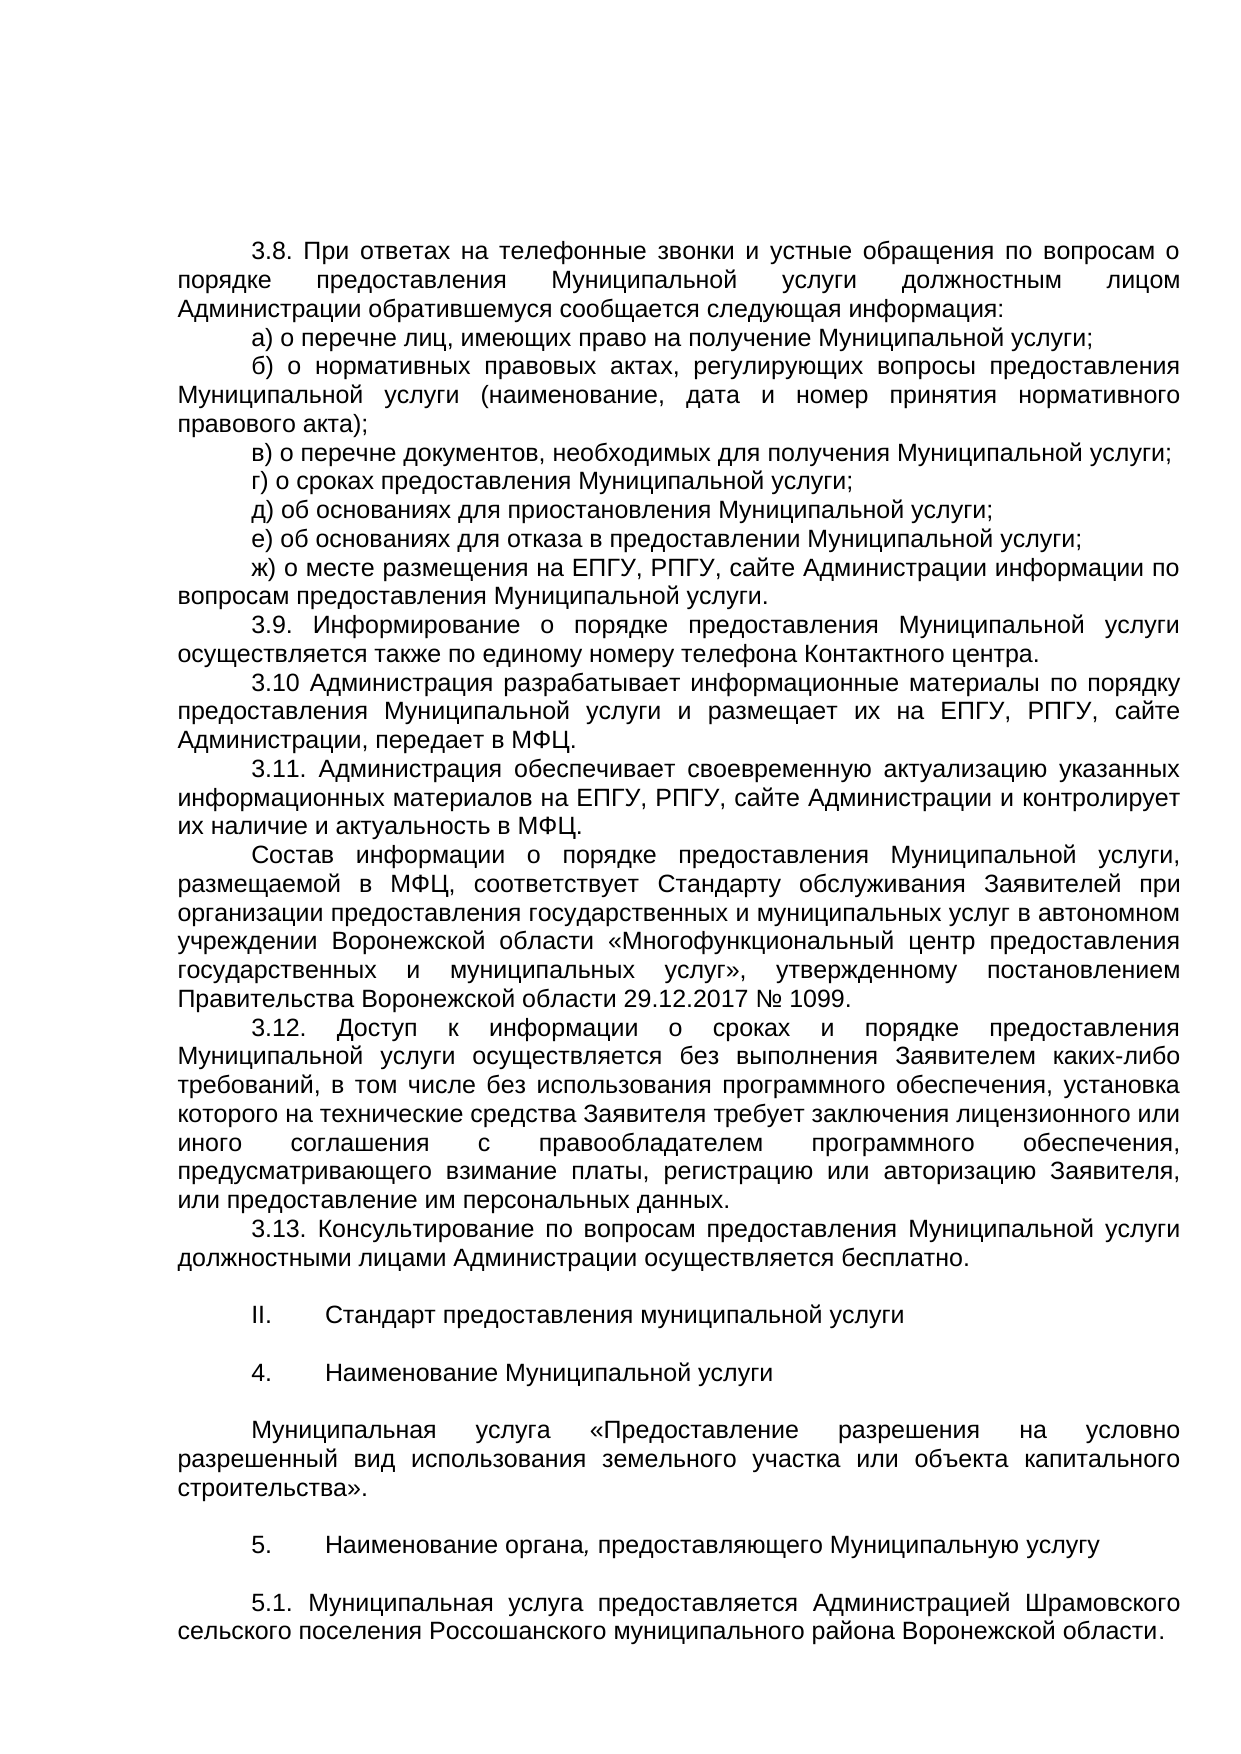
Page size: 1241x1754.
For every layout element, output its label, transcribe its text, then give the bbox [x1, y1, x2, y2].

list Наименование Муниципальной услуги [177, 1357, 1181, 1386]
text 3.9. Информирование о порядке предоставления Муниципальной услуги осуществляется также по единому номеру телефона Контактного центра. [177, 610, 1181, 667]
text д) об основаниях для приостановления Муниципальной услуги; [177, 495, 1181, 524]
text 3.11. Администрация обеспечивает своевременную актуализацию указанных информационных материалов на ЕПГУ, РПГУ, сайте Администрации и контролирует их наличие и актуальность в МФЦ. [177, 754, 1181, 840]
text 3.8. При ответах на телефонные звонки и устные обращения по вопросам о порядке предоставления Муниципальной услуги должностным лицом Администрации обратившемуся сообщается следующая информация: [177, 236, 1181, 322]
text е) об основаниях для отказа в предоставлении Муниципальной услуги; [177, 524, 1181, 552]
text 3.13. Консультирование по вопросам предоставления Муниципальной услуги должностными лицами Администрации осуществляется бесплатно. [177, 1214, 1181, 1271]
text в) о перечне документов, необходимых для получения Муниципальной услуги; [177, 437, 1181, 466]
text Состав информации о порядке предоставления Муниципальной услуги, размещаемой в МФЦ, соответствует Стандарту обслуживания Заявителей при организации предоставления государственных и муниципальных услуг в автономном учреждении Воронежской области «Многофункциональный центр предоставления государственных и муниципальных услуг», утвержденному постановлением Правительства Воронежской области 29.12.2017 № 1099. [177, 840, 1181, 1012]
text Муниципальная услуга «Предоставление разрешения на условно разрешенный вид использования земельного участка или объекта капитального строительства». [177, 1415, 1181, 1501]
list Стандарт предоставления муниципальной услуги [177, 1300, 1181, 1329]
text г) о сроках предоставления Муниципальной услуги; [177, 466, 1181, 495]
list Наименование органа, предоставляющего Муниципальную услугу [177, 1530, 1181, 1559]
text 3.12. Доступ к информации о сроках и порядке предоставления Муниципальной услуги осуществляется без выполнения Заявителем каких-либо требований, в том числе без использования программного обеспечения, установка которого на технические средства Заявителя требует заключения лицензионного или иного соглашения с правообладателем программного обеспечения, предусматривающего взимание платы, регистрацию или авторизацию Заявителя, или предоставление им персональных данных. [177, 1012, 1181, 1214]
text б) о нормативных правовых актах, регулирующих вопросы предоставления Муниципальной услуги (наименование, дата и номер принятия нормативного правового акта); [177, 351, 1181, 437]
text а) о перечне лиц, имеющих право на получение Муниципальной услуги; [177, 322, 1181, 351]
text 3.10 Администрация разрабатывает информационные материалы по порядку предоставления Муниципальной услуги и размещает их на ЕПГУ, РПГУ, сайте Администрации, передает в МФЦ. [177, 667, 1181, 754]
text ж) о месте размещения на ЕПГУ, РПГУ, сайте Администрации информации по вопросам предоставления Муниципальной услуги. [177, 552, 1181, 610]
list Муниципальная услуга предоставляется Администрацией Шрамовского сельского поселения Россошанского муниципального района Воронежской области. [177, 1587, 1181, 1645]
